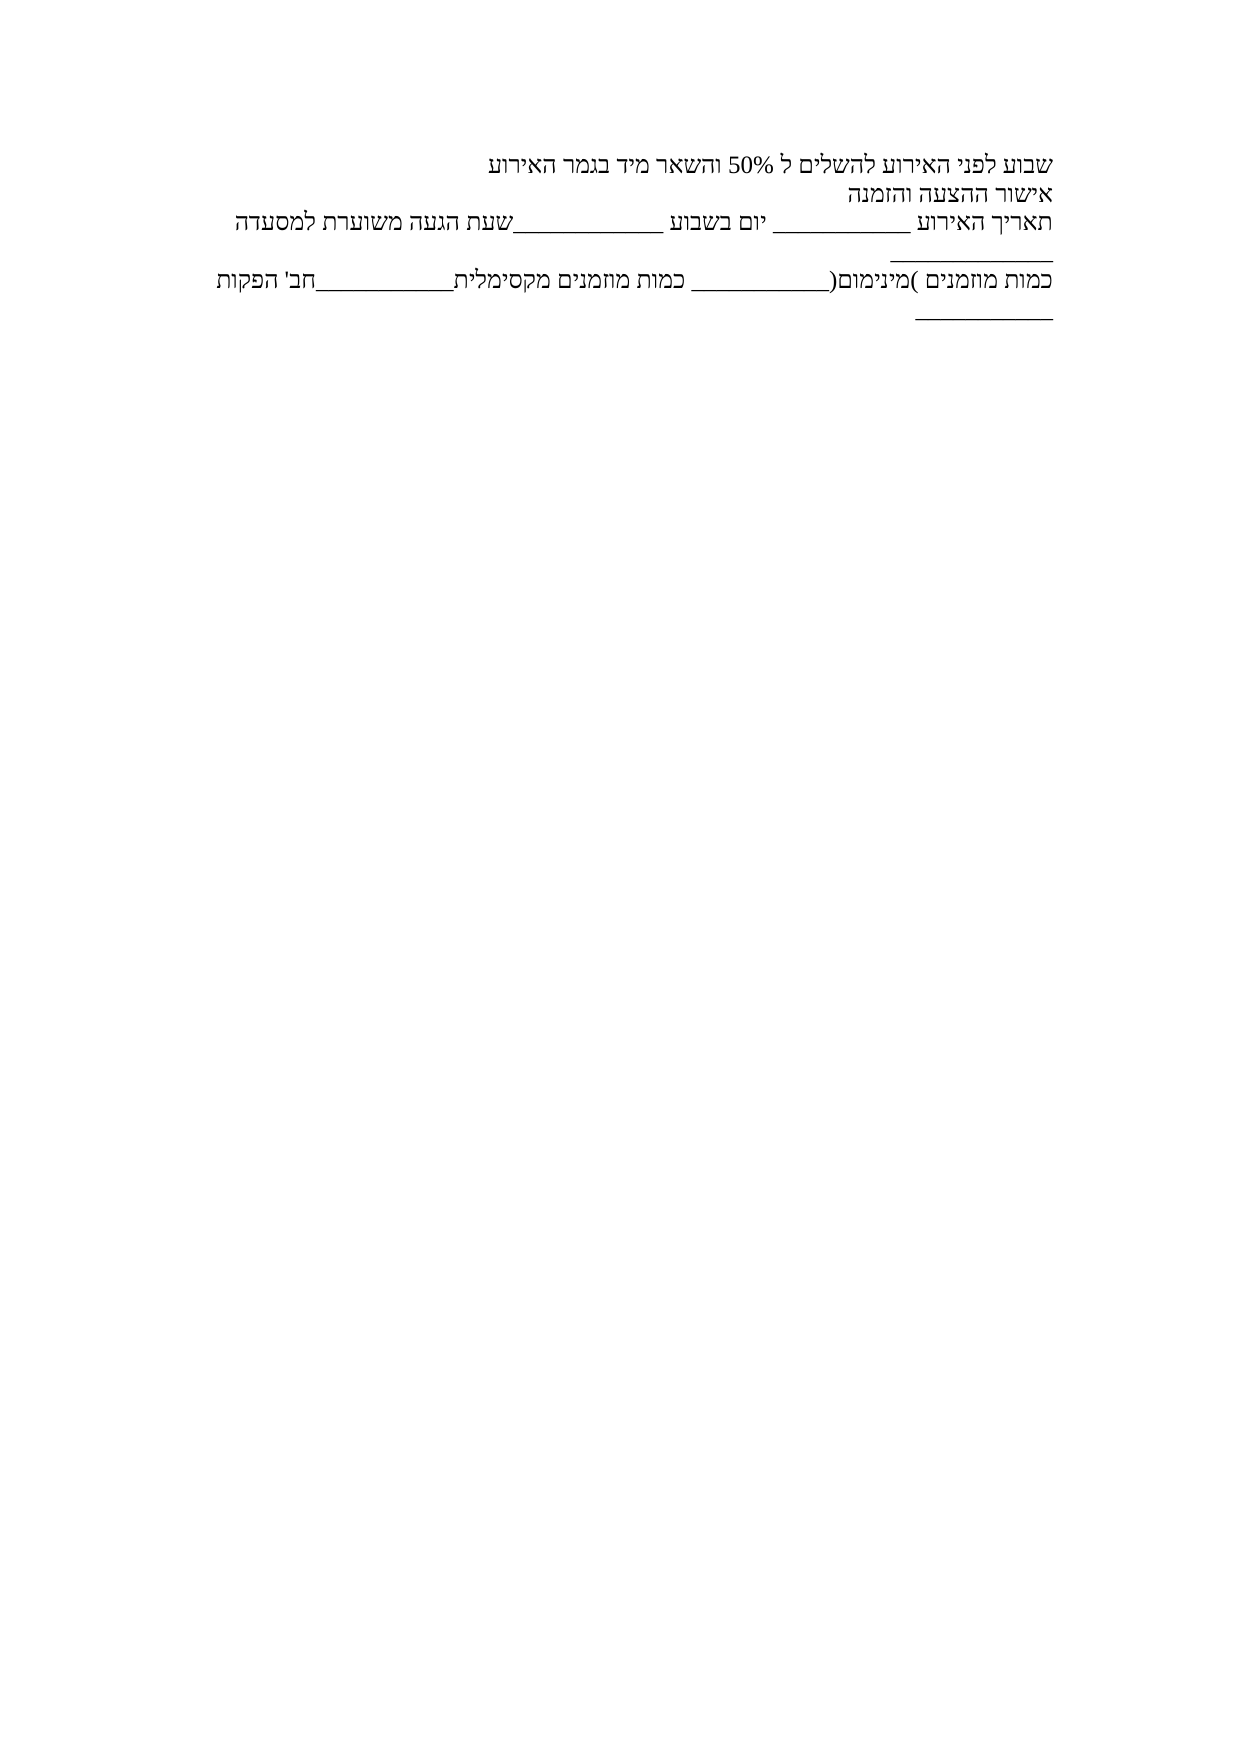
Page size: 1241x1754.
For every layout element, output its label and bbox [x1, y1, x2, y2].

text [187, 150, 1053, 322]
